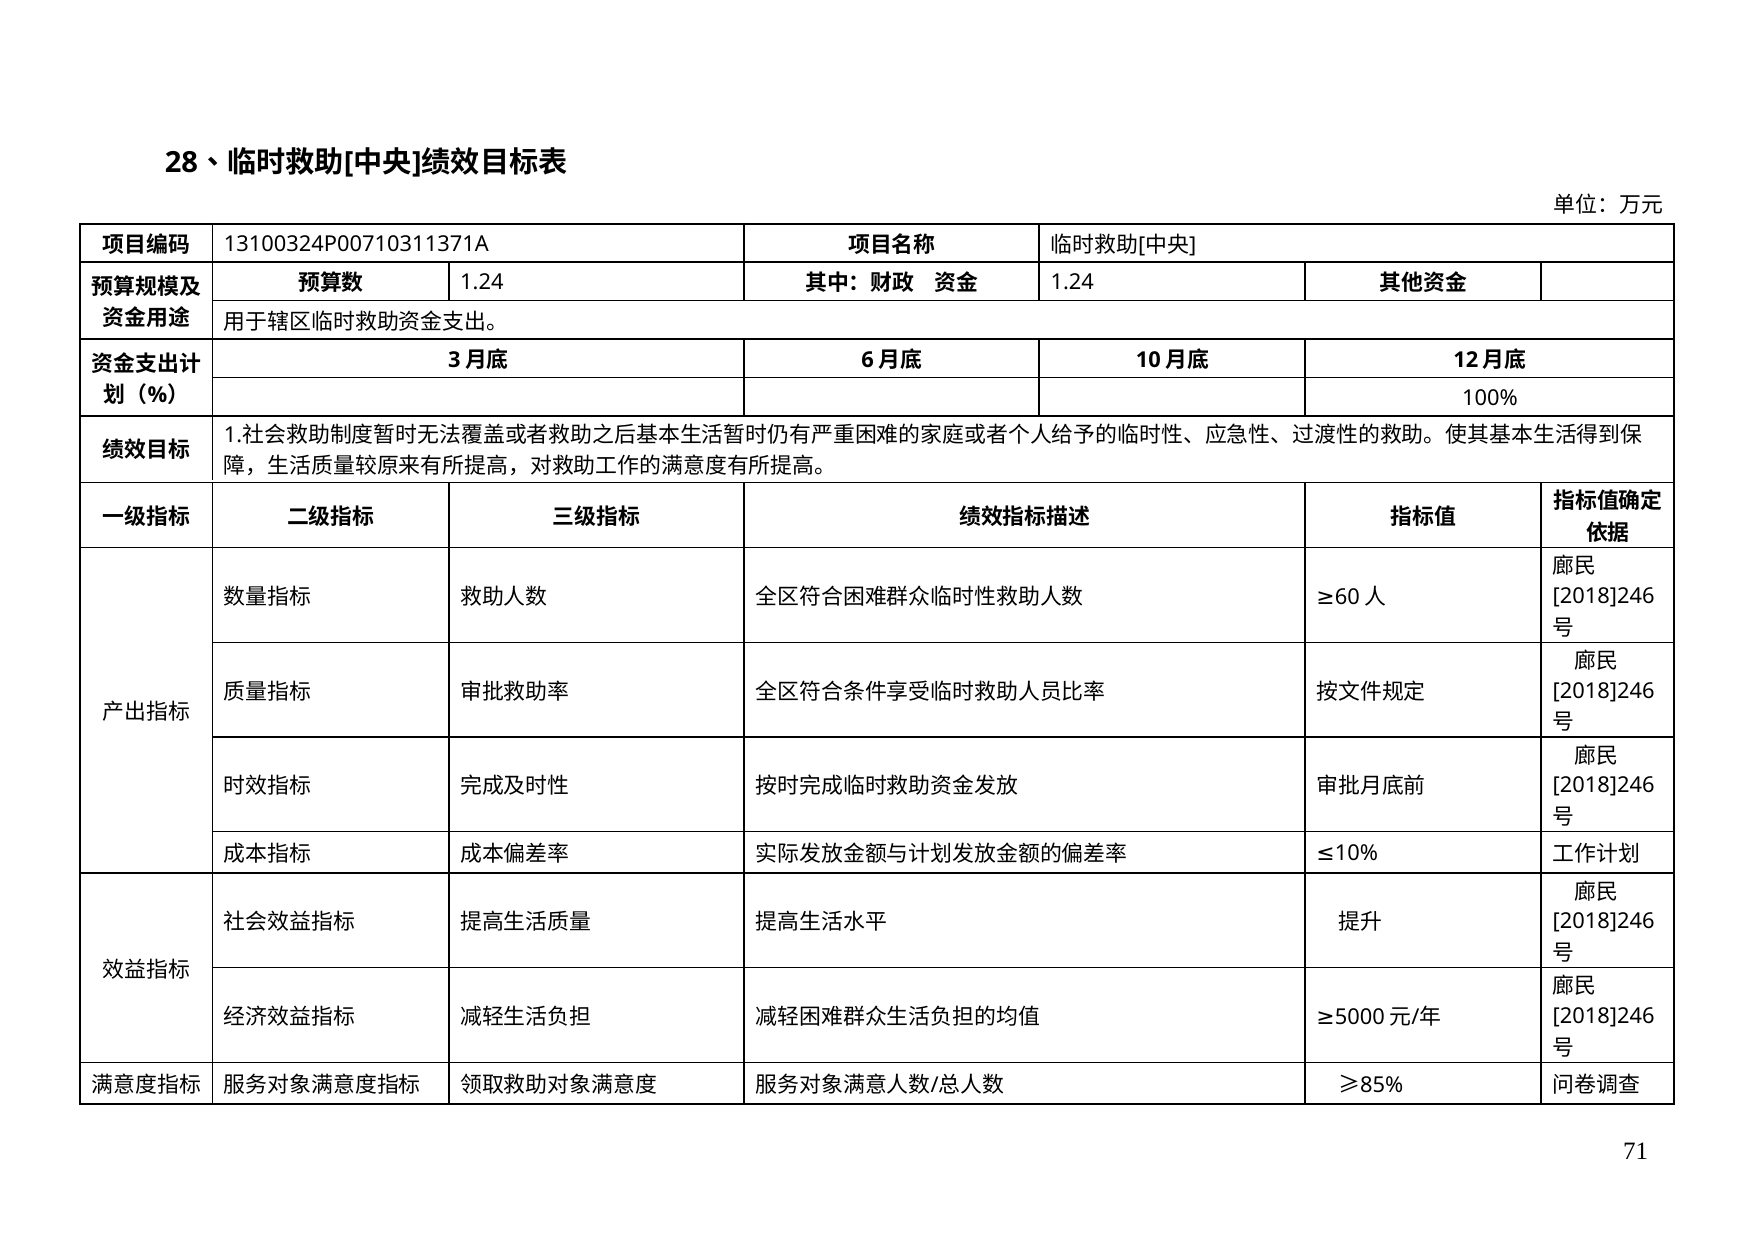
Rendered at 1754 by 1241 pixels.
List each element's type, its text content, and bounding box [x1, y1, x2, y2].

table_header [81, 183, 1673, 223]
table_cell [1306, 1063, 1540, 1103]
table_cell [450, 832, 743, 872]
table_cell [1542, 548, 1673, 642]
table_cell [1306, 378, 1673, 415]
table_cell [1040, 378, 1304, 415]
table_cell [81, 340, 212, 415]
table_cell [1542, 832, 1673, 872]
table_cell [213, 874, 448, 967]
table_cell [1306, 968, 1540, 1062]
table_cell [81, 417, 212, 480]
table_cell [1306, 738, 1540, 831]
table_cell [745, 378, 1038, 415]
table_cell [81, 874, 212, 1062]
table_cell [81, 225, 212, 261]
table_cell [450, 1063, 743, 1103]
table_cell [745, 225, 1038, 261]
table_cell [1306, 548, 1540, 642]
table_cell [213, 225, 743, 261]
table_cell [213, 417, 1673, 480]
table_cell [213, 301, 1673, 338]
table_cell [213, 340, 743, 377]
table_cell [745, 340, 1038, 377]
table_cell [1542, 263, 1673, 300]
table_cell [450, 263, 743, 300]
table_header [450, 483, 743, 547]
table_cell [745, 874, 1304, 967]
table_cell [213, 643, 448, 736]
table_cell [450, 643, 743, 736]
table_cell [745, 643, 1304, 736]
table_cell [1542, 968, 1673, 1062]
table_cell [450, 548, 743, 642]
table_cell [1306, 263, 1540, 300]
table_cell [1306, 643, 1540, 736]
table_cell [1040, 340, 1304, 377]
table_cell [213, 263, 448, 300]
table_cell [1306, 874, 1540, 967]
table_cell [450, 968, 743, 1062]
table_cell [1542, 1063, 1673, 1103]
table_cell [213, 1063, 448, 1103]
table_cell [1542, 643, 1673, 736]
text 28、临时救助[中央]绩效目标表 [106, 142, 1648, 181]
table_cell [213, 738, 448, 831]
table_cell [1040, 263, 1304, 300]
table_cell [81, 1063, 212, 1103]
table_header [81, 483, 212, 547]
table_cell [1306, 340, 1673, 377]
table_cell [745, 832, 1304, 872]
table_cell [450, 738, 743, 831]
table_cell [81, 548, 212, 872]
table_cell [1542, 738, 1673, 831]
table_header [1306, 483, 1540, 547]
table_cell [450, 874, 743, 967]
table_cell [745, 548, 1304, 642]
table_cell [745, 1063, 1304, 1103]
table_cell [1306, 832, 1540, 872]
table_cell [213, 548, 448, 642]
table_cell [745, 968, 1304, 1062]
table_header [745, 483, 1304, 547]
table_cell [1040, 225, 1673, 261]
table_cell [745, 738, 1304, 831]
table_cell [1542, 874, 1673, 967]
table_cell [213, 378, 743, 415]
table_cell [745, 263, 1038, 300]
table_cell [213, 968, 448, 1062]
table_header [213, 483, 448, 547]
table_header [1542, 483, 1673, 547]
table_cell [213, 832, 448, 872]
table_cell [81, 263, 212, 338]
